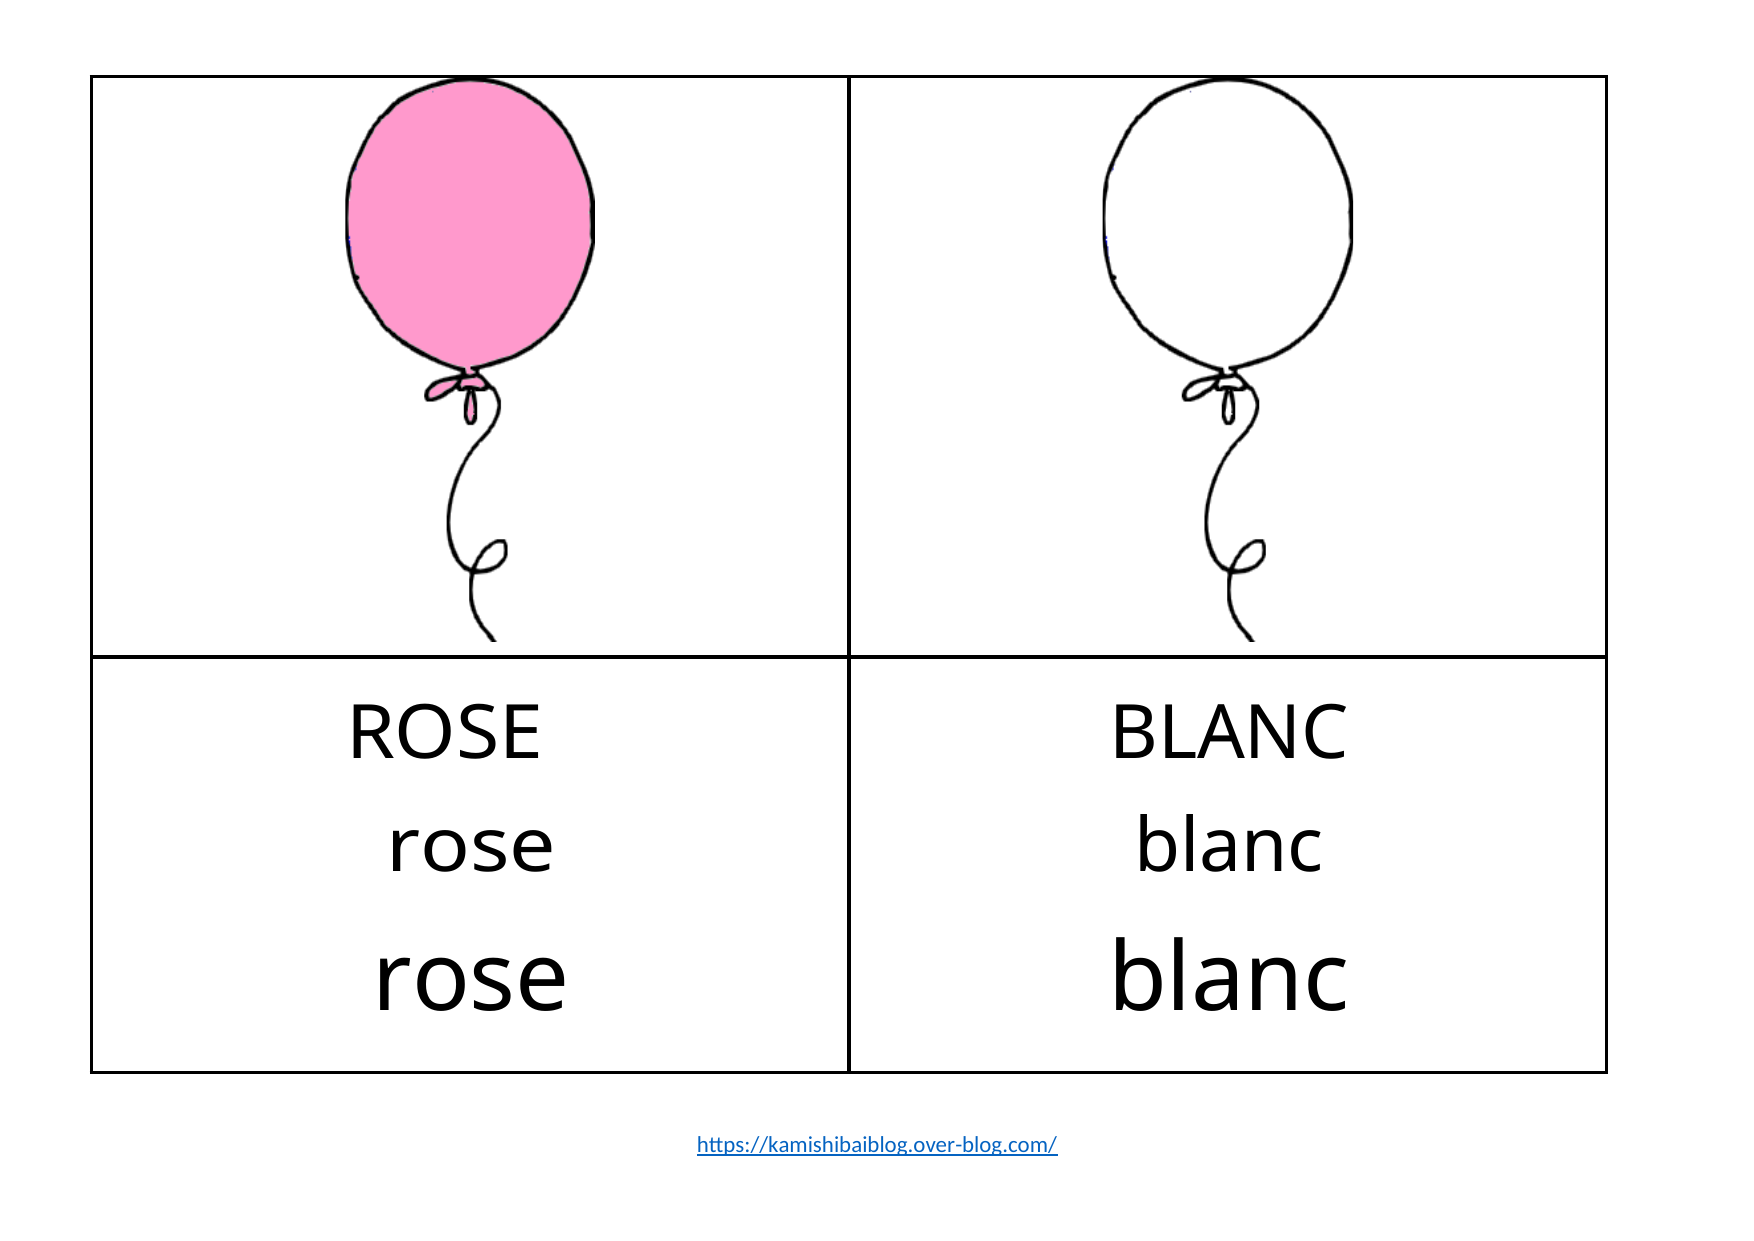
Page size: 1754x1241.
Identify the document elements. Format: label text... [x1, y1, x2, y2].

text https://kamishibaiblog.over-blog.com/ [75, 1130, 1679, 1158]
picture [1102, 78, 1354, 642]
table_cell ROSE rose rose [93, 659, 847, 1071]
table_header [851, 78, 1605, 655]
table_header [93, 78, 847, 655]
picture [345, 78, 595, 642]
table_cell BLANC blanc blanc [851, 659, 1605, 1071]
